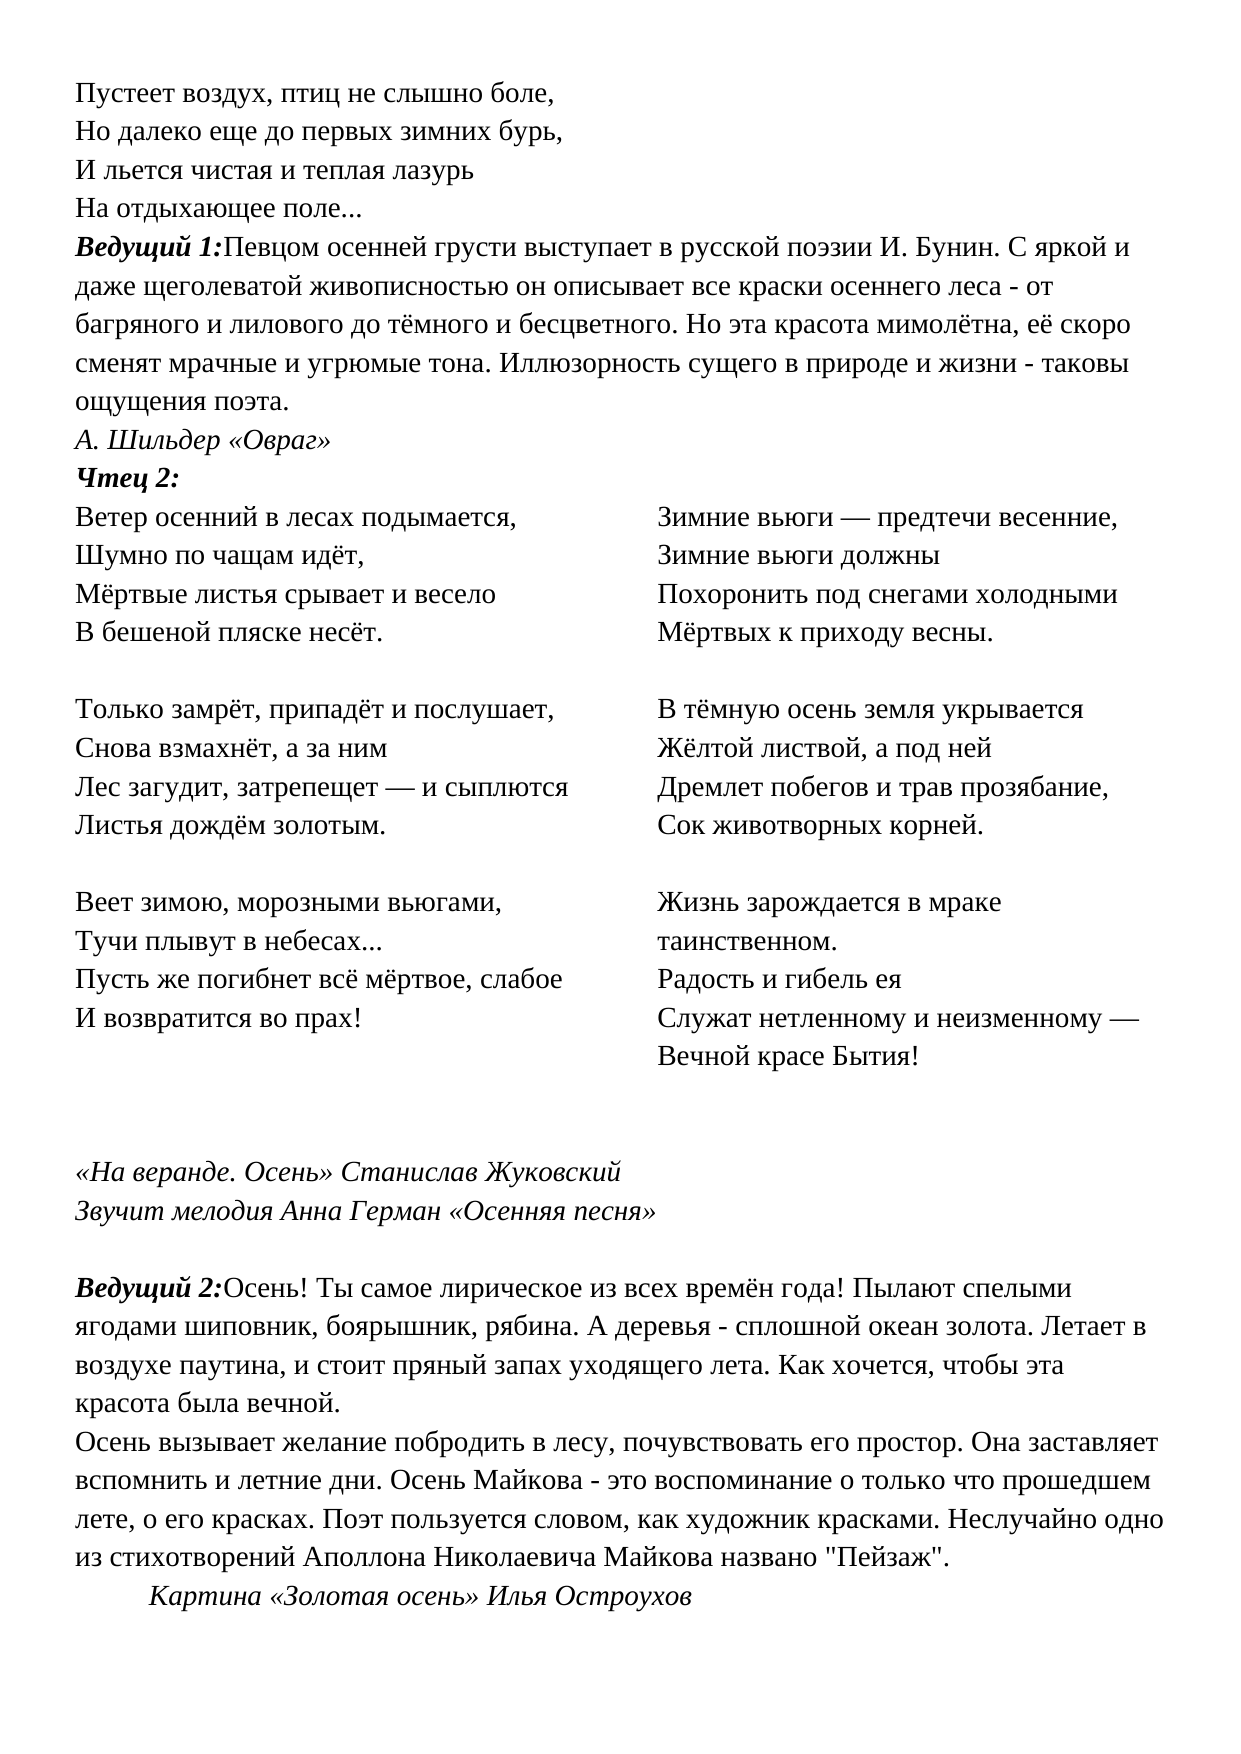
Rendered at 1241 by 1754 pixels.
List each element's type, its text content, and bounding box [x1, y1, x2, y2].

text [75, 75, 1165, 494]
text Ветер осенний в лесах подымается, Шумно по чащам идёт, Мёртвые листья срывает и весело В бешеной пляске несёт. Только замрёт, припадёт и послушает, Снова взмахнёт, а за ним Лес загудит, затрепещет — и сыплются Листья дождём золотым. Веет зимою, морозными вьюгами, Тучи плывут в небесах... Пусть же погибнет всё мёртвое, слабое И возвратится во прах! Зимние вьюги — предтечи весенние, Зимние вьюги должны Похоронить под снегами холодными Мёртвых к приходу весны. В тёмную осень земля укрывается Жёлтой листвой, а под ней Дремлет побегов и трав прозябание, Сок животворных корней. Жизнь зарождается в мраке таинственном. Радость и гибель ея Служат нетленному и неизменному — Вечной красе Бытия! [75, 499, 583, 1072]
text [75, 1116, 1165, 1612]
text Ветер осенний в лесах подымается, Шумно по чащам идёт, Мёртвые листья срывает и весело В бешеной пляске несёт. Только замрёт, припадёт и послушает, Снова взмахнёт, а за ним Лес загудит, затрепещет — и сыплются Листья дождём золотым. Веет зимою, морозными вьюгами, Тучи плывут в небесах... Пусть же погибнет всё мёртвое, слабое И возвратится во прах! Зимние вьюги — предтечи весенние, Зимние вьюги должны Похоронить под снегами холодными Мёртвых к приходу весны. В тёмную осень земля укрывается Жёлтой листвой, а под ней Дремлет побегов и трав прозябание, Сок животворных корней. Жизнь зарождается в мраке таинственном. Радость и гибель ея Служат нетленному и неизменному — Вечной красе Бытия! [657, 499, 1165, 1072]
